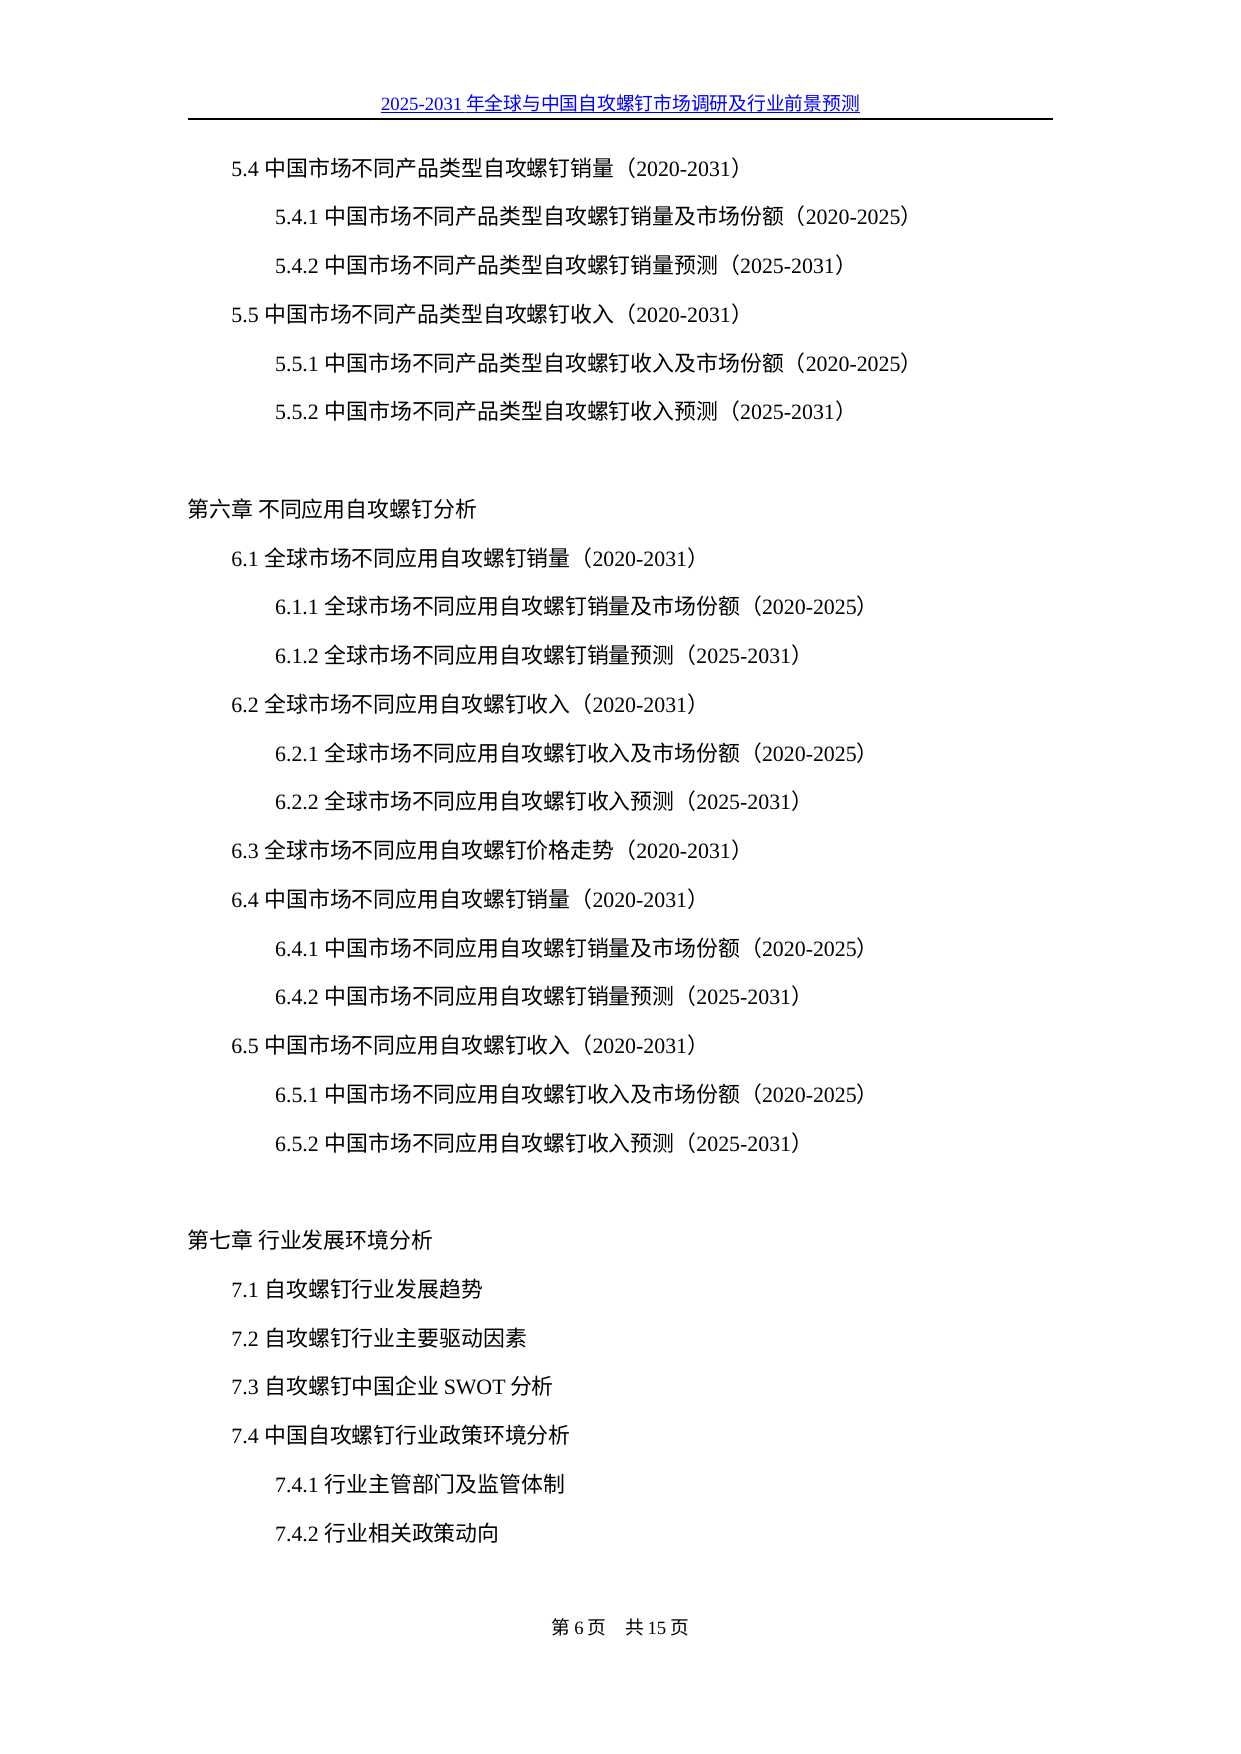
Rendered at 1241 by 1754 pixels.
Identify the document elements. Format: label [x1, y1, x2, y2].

text [187, 150, 1053, 1548]
